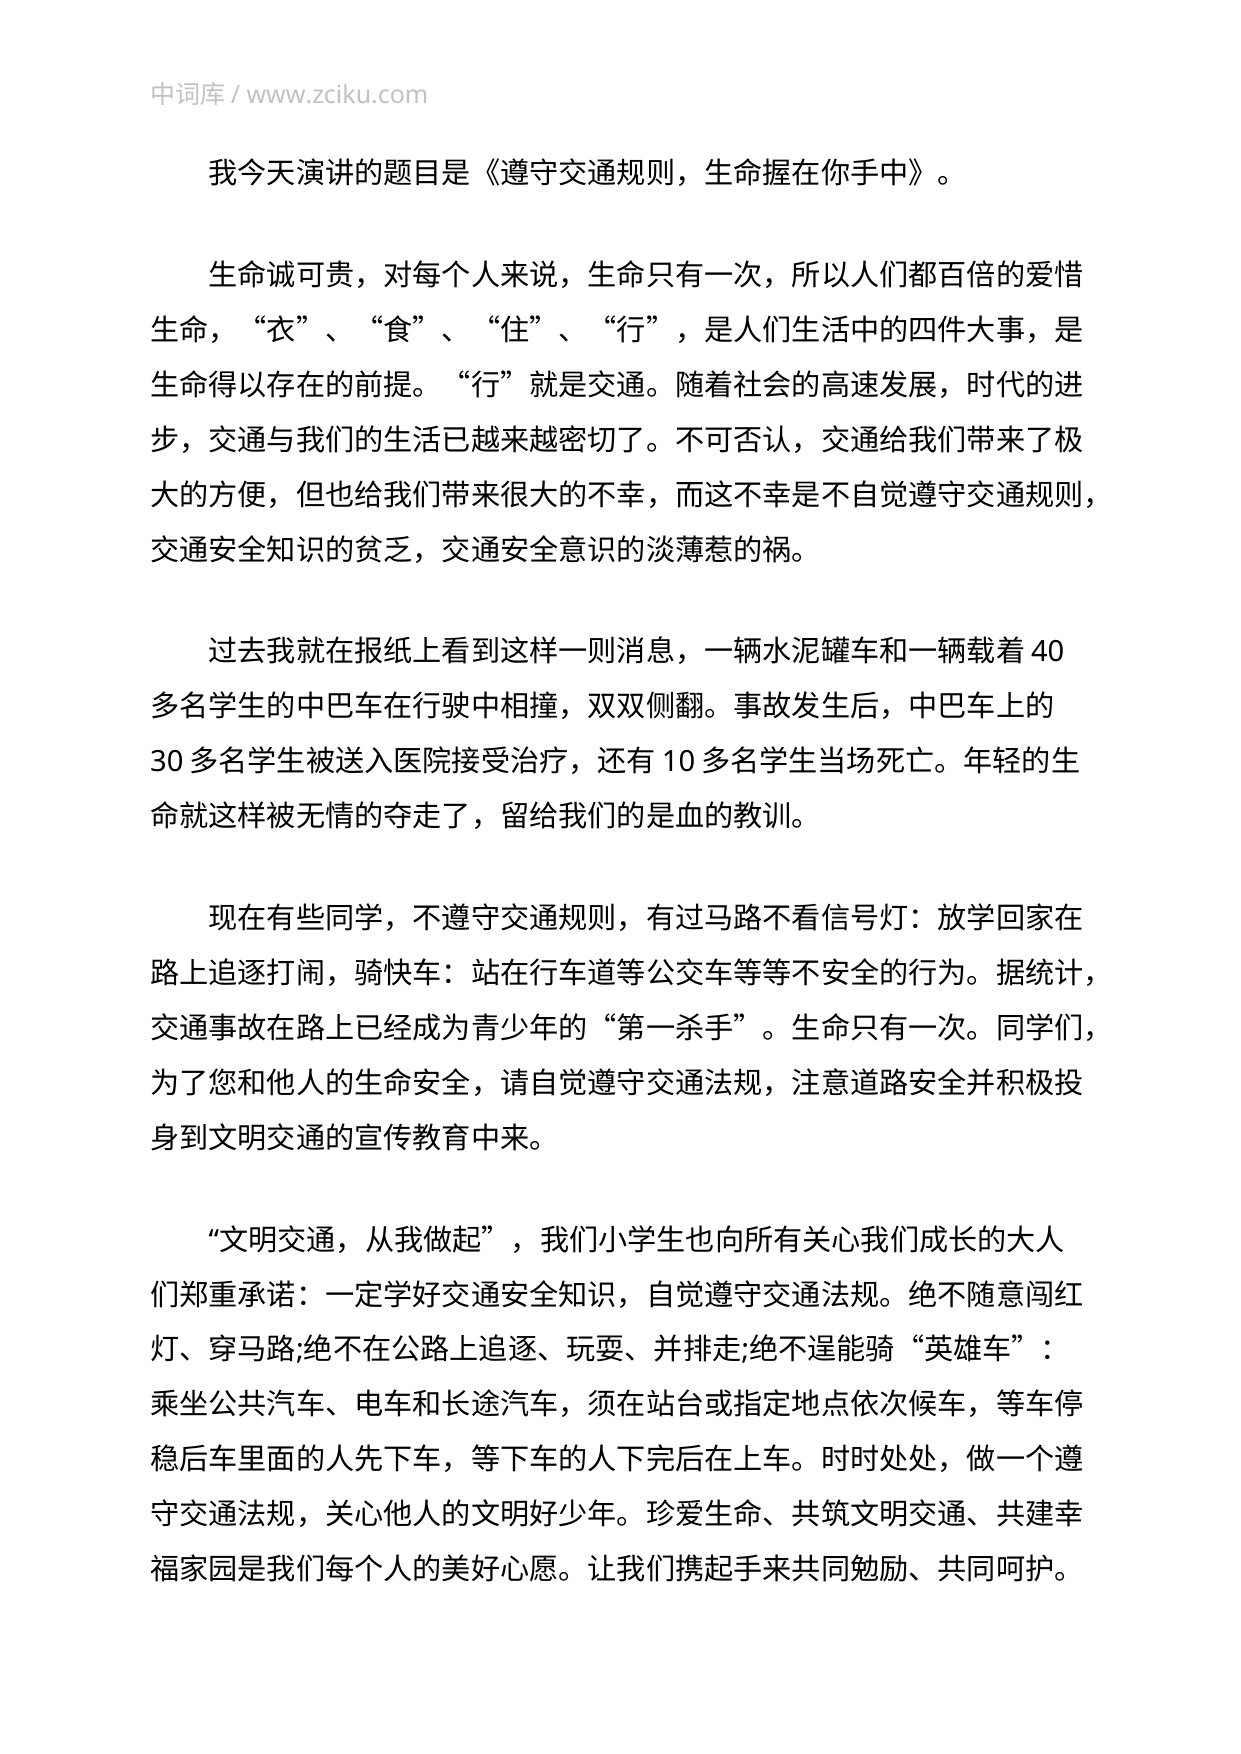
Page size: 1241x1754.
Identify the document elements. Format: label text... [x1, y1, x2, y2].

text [150, 1216, 1090, 1588]
text 过去我就在报纸上看到这样一则消息，一辆水泥罐车和一辆载着40多名学生的中巴车在行驶中相撞，双双侧翻。事故发生后，中巴车上的30多名学生被送入医院接受治疗，还有10多名学生当场死亡。年轻的生命就这样被无情的夺走了，留给我们的是血的教训。 [150, 628, 1090, 835]
text 现在有些同学，不遵守交通规则，有过马路不看信号灯：放学回家在路上追逐打闹，骑快车：站在行车道等公交车等等不安全的行为。据统计，交通事故在路上已经成为青少年的“第一杀手”。生命只有一次。同学们，为了您和他人的生命安全，请自觉遵守交通法规，注意道路安全并积极投身到文明交通的宣传教育中来。 [150, 895, 1090, 1157]
text 我今天演讲的题目是《遵守交通规则，生命握在你手中》。 [150, 150, 1090, 192]
text 生命诚可贵，对每个人来说，生命只有一次，所以人们都百倍的爱惜生命，“衣”、“食”、“住”、“行”，是人们生活中的四件大事，是生命得以存在的前提。“行”就是交通。随着社会的高速发展，时代的进步，交通与我们的生活已越来越密切了。不可否认，交通给我们带来了极大的方便，但也给我们带来很大的不幸，而这不幸是不自觉遵守交通规则，交通安全知识的贫乏，交通安全意识的淡薄惹的祸。 [150, 252, 1090, 568]
